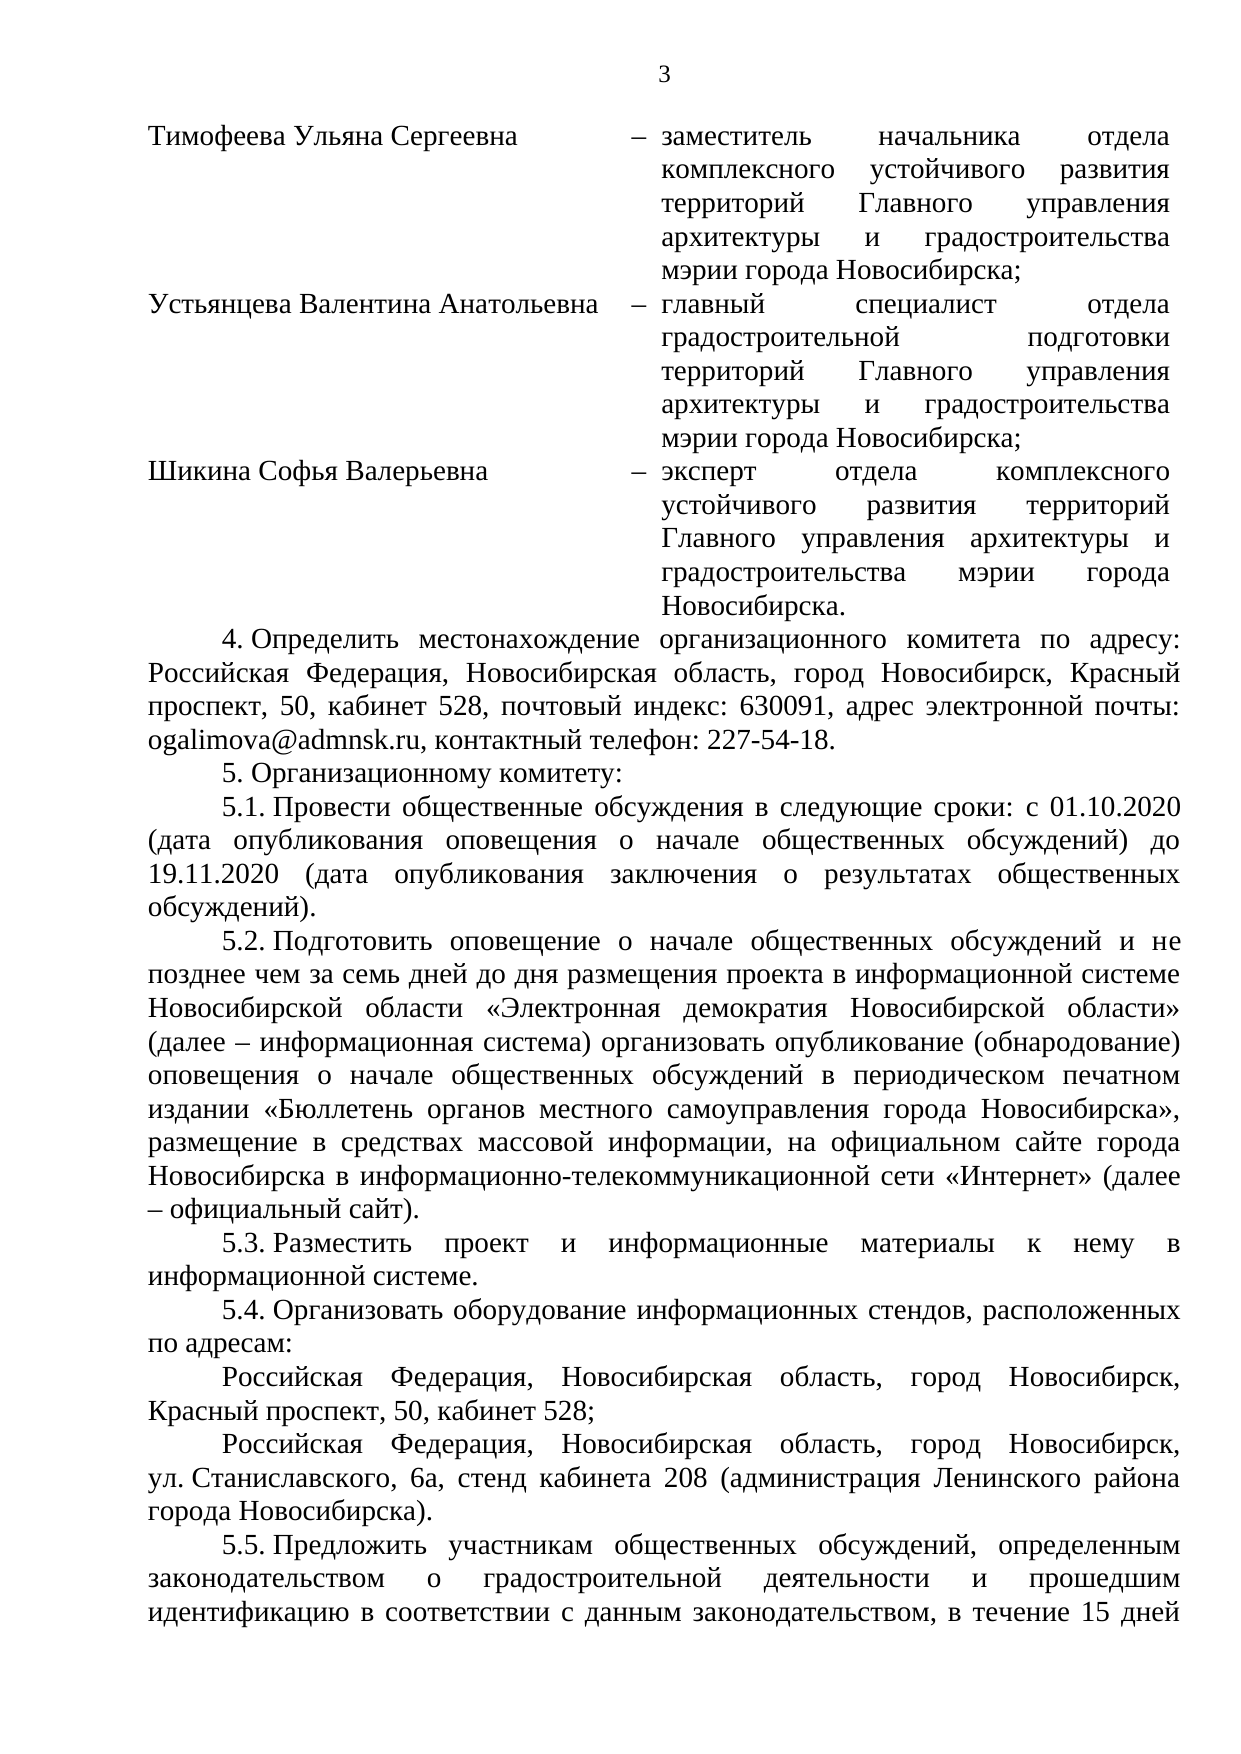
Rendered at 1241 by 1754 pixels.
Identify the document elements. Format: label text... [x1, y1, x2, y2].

table_cell главный специалист отдела градостроительной подготовки территорий Главного управления архитектуры и градостроительства мэрии города Новосибирска; [650, 286, 1181, 453]
table_cell Шикина Софья Валерьевна [136, 454, 620, 621]
text 5. Организационному комитету: [148, 755, 1181, 789]
table_cell заместитель начальника отдела комплексного устойчивого развития территорий Главного управления архитектуры и градостроительства мэрии города Новосибирска; [650, 118, 1181, 286]
table_cell – [620, 286, 650, 453]
text 4. Определить местонахождение организационного комитета по адресу: Российская Федерация, Новосибирская область, город Новосибирск, Красный проспект, 50, кабинет 528, почтовый индекс: 630091, адрес электронной почты: ogalimova@admnsk.ru, контактный телефон: 227-54-18. [148, 621, 1181, 755]
text 5.1. Провести общественные обсуждения в следующие сроки: с 01.10.2020 (дата опубликования оповещения о начале общественных обсуждений) до 19.11.2020 (дата опубликования заключения о результатах общественных обсуждений). [148, 789, 1181, 923]
table_cell Устьянцева Валентина Анатольевна [136, 286, 620, 453]
text Российская Федерация, Новосибирская область, город Новосибирск, Красный проспект, 50, кабинет 528; [148, 1359, 1181, 1426]
text Российская Федерация, Новосибирская область, город Новосибирск, ул. Станиславского, 6а, стенд кабинета 208 (администрация Ленинского района города Новосибирска). [148, 1426, 1181, 1527]
table_cell – [620, 454, 650, 621]
text 5.4. Организовать оборудование информационных стендов, расположенных по адресам: [148, 1292, 1181, 1359]
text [148, 1527, 1181, 1627]
table_cell эксперт отдела комплексного устойчивого развития территорий Главного управления архитектуры и градостроительства мэрии города Новосибирска. [650, 454, 1181, 621]
text 5.3. Разместить проект и информационные материалы к нему в информационной системе. [148, 1225, 1181, 1292]
text 5.2. Подготовить оповещение о начале общественных обсуждений и не позднее чем за семь дней до дня размещения проекта в информационной системе Новосибирской области «Электронная демократия Новосибирской области» (далее – информационная система) организовать опубликование (обнародование) оповещения о начале общественных обсуждений в периодическом печатном издании «Бюллетень органов местного самоуправления города Новосибирска», размещение в средствах массовой информации, на официальном сайте города Новосибирска в информационно-телекоммуникационной сети «Интернет» (далее – официальный сайт). [148, 923, 1181, 1225]
table_cell Тимофеева Ульяна Сергеевна [136, 118, 620, 286]
table_cell – [620, 118, 650, 286]
